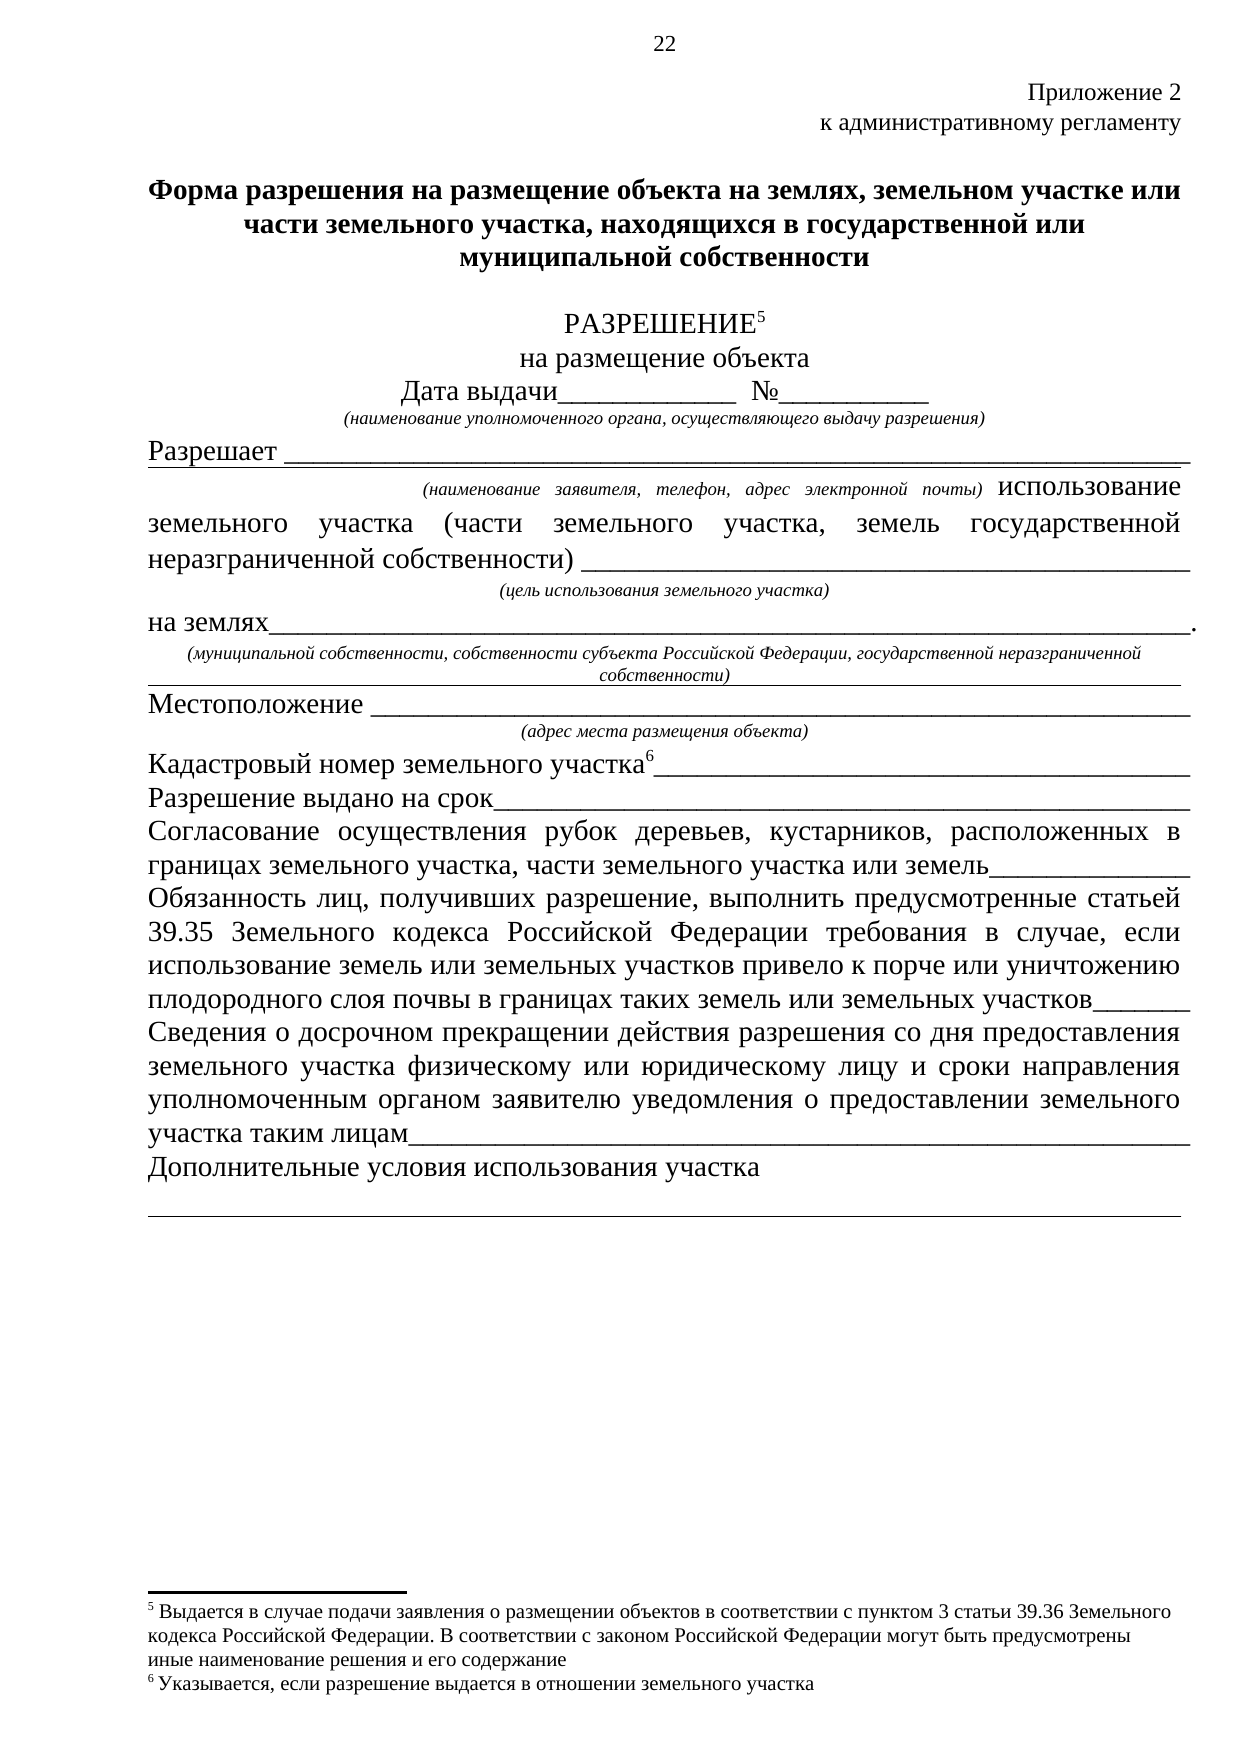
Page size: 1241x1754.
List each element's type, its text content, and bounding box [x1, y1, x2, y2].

text к административному регламенту [743, 107, 1181, 136]
text (наименование уполномоченного органа, осуществляющего выдачу разрешения) [148, 407, 1181, 429]
text Местоположение [148, 686, 1181, 720]
text (муниципальной собственности, собственности субъекта Российской Федерации, государственной неразграниченной собственности) [148, 642, 1181, 685]
text Согласование осуществления рубок деревьев, кустарников, расположенных в границах земельного участка, части земельного участка или земель [148, 813, 1181, 880]
text Дополнительные условия использования участка [148, 1149, 1181, 1182]
text Разрешение выдано на срок [148, 780, 1181, 813]
text Форма разрешения на размещение объекта на землях, земельном участке или части земельного участка, находящихся в государственной или муниципальной собственности [148, 172, 1181, 273]
text Приложение 2 [743, 77, 1181, 106]
text Кадастровый номер земельного участка [148, 746, 1181, 780]
text Обязанность лиц, получивших разрешение, выполнить предусмотренные статьей 39.35 Земельного кодекса Российской Федерации требования в случае, если использование земель или земельных участков привело к порче или уничтожению плодородного слоя почвы в границах таких земель или земельных участков [148, 880, 1181, 1014]
text (цель использования земельного участка) на землях . [148, 578, 1181, 638]
text РАЗРЕШЕНИЕ на размещение объекта [148, 306, 1181, 373]
text Сведения о досрочном прекращении действия разрешения со дня предоставления земельного участка физическому или юридическому лицу и сроки направления уполномоченным органом заявителю уведомления о предоставлении земельного участка таким лицам [148, 1014, 1181, 1149]
text (адрес места размещения объекта) [148, 720, 1181, 741]
text Дата выдачи № [148, 373, 1181, 407]
text Разрешает [148, 433, 1181, 467]
text (наименование заявителя, телефон, адрес электронной почты) использование земельного участка (части земельного участка, земель государственной неразграниченной собственности) [148, 468, 1181, 575]
